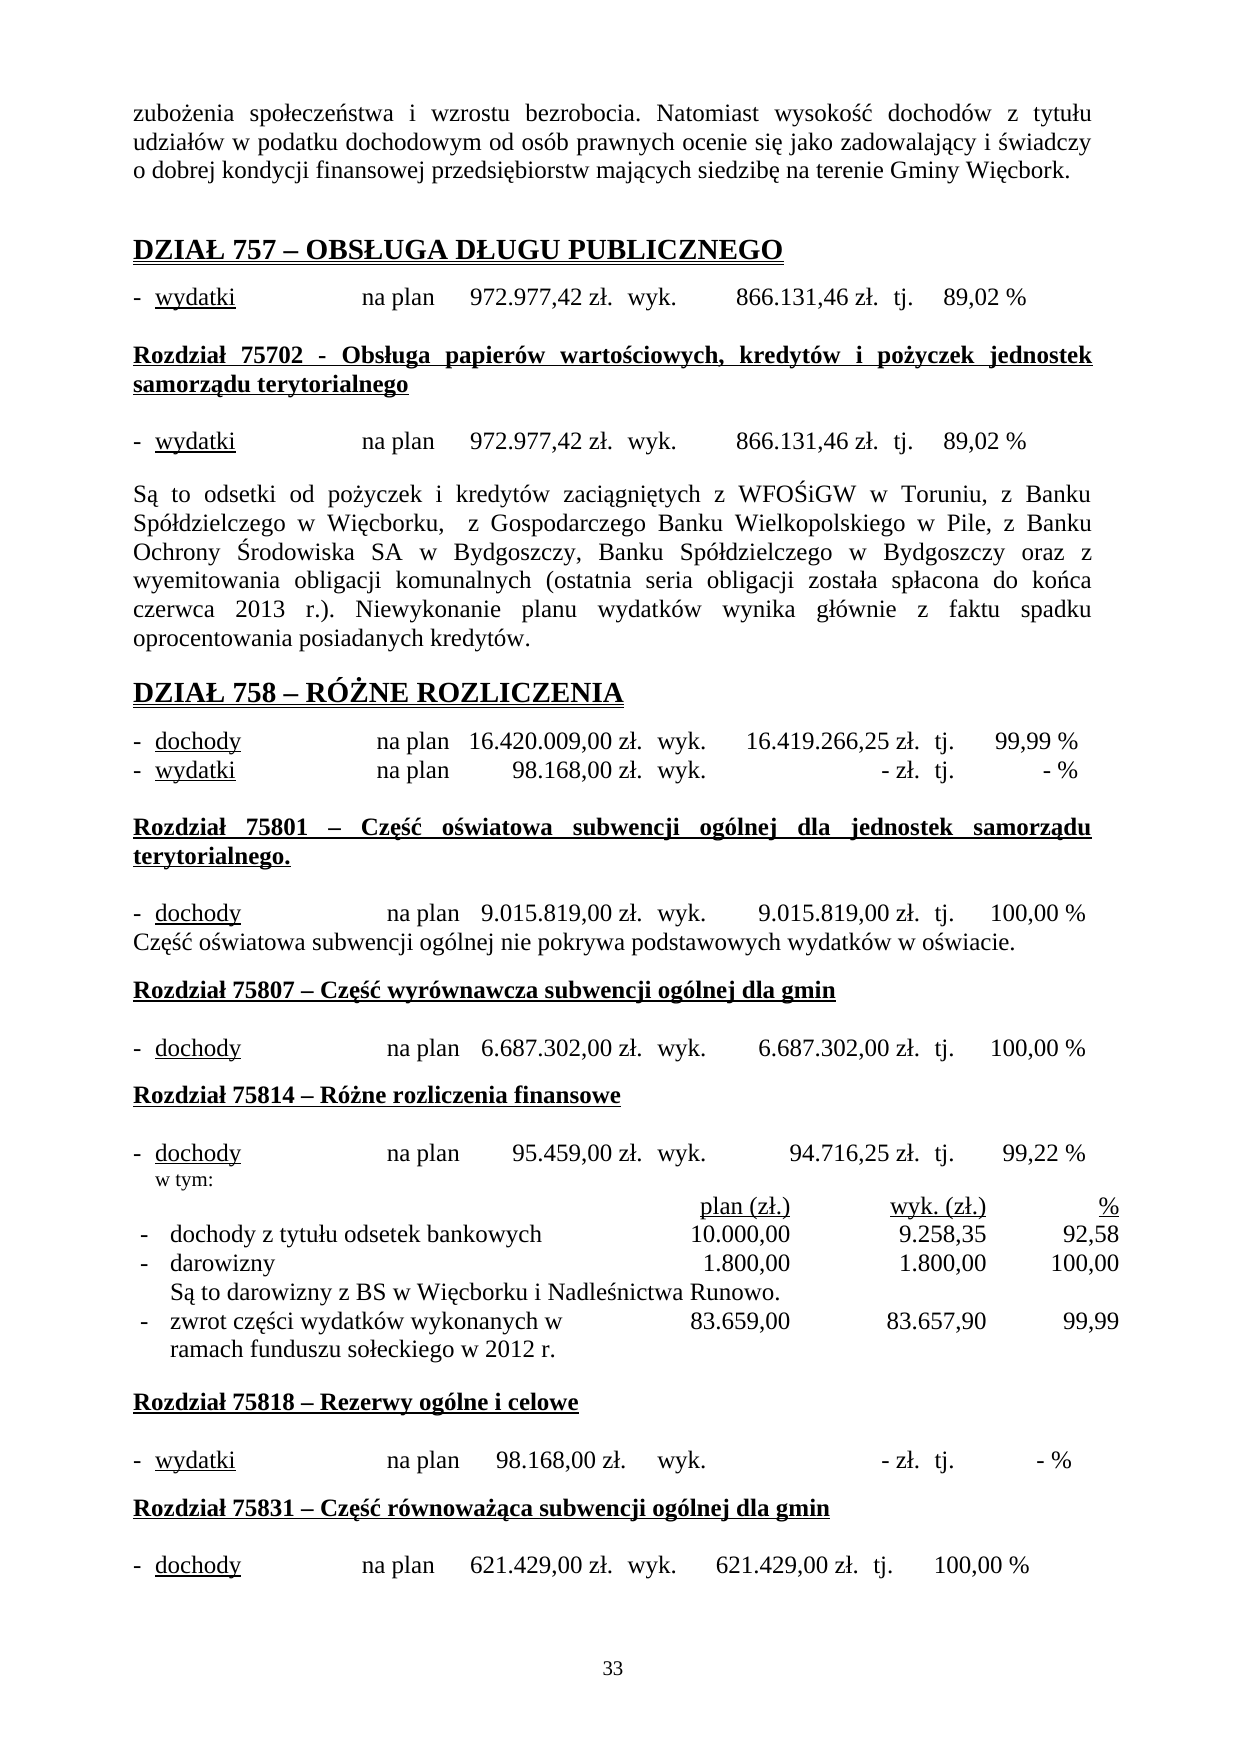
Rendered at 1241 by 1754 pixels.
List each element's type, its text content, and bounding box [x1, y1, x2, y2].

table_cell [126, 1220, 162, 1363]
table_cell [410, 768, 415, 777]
text Rozdział 75818 – Rezerwy ogólne i celowe [133, 1387, 1093, 1416]
text Rozdział 75801 – Część oświatowa subwencji ogólnej dla jednostek samorządu terytorialnego. [133, 812, 1093, 870]
text Są to odsetki od pożyczek i kredytów zaciągniętych z WFOŚiGW w Toruniu, z Banku Spółdzielczego w Więcborku, z Gospodarczego Banku Wielkopolskiego w Pile, z Banku Ochrony Środowiska SA w Bydgoszczy, Banku Spółdzielczego w Bydgoszczy oraz z wyemitowania obligacji komunalnych (ostatnia seria obligacji została spłacona do końca czerwca 2013 r.). Niewykonanie planu wydatków wynika głównie z faktu spadku oprocentowania posiadanych kredytów. [133, 479, 1093, 652]
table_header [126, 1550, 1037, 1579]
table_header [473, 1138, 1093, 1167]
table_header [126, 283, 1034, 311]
text Rozdział 75702 - Obsługa papierów wartościowych, kredytów i pożyczek jednostek samorządu terytorialnego [133, 340, 1093, 365]
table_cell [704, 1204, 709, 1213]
text Część oświatowa subwencji ogólnej nie pokrywa podstawowych wydatków w oświacie. [133, 927, 1093, 956]
text Rozdział 75831 – Część równoważąca subwencji ogólnej dla gmin [133, 1493, 1093, 1522]
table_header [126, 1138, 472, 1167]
text DZIAŁ 757 – OBSŁUGA DŁUGU PUBLICZNEGO [133, 232, 1093, 266]
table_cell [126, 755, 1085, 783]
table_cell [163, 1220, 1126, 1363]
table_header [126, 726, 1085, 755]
text Rozdział 75807 – Część wyrównawcza subwencji ogólnej dla gmin [133, 975, 1093, 1004]
text Rozdział 75702 - Obsługa papierów wartościowych, kredytów i pożyczek jednostek samorządu terytorialnego [133, 366, 1093, 397]
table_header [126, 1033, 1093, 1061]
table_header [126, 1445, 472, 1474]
text Rozdział 75814 – Różne rozliczenia finansowe [133, 1081, 1093, 1109]
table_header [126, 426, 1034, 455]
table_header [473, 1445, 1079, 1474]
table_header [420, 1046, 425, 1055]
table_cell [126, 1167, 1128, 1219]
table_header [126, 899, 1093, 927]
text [133, 98, 1093, 184]
subtitle DZIAŁ 758 – RÓŻNE ROZLICZENIA [133, 676, 1093, 709]
